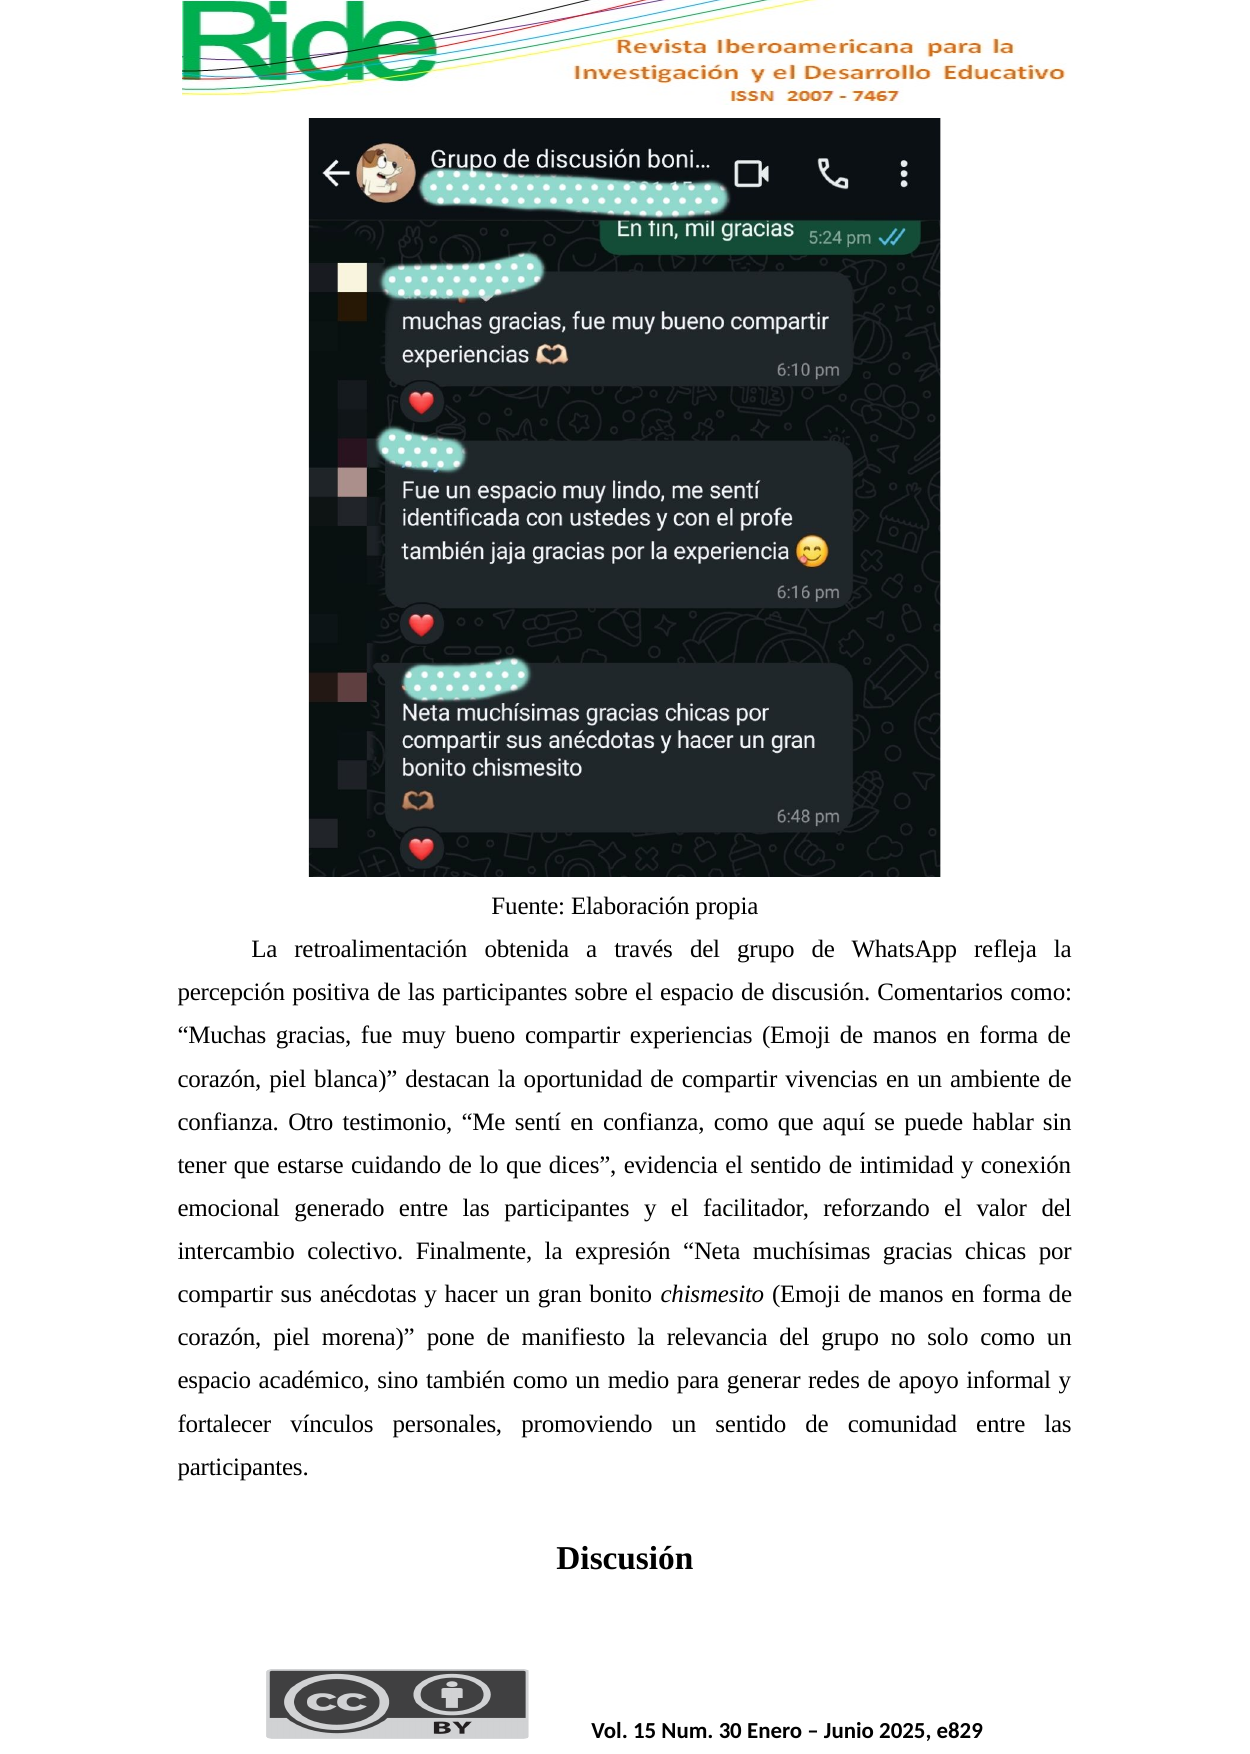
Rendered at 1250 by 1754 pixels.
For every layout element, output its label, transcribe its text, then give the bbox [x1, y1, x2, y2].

text La retroalimentación obtenida a través del grupo de WhatsApp refleja la percepción positiva de las participantes sobre el espacio de discusión. Comentarios como: “Muchas gracias, fue muy bueno compartir experiencias (Emoji de manos en forma de corazón, piel blanca)” destacan la oportunidad de compartir vivencias en un ambiente de confianza. Otro testimonio, “Me sentí en confianza, como que aquí se puede hablar sin tener que estarse cuidando de lo que dices”, evidencia el sentido de intimidad y conexión emocional generado entre las participantes y el facilitador, reforzando el valor del intercambio colectivo. Finalmente, la expresión “Neta muchísimas gracias chicas por compartir sus anécdotas y hacer un gran bonito chismesito (Emoji de manos en forma de corazón, piel morena)” pone de manifiesto la relevancia del grupo no solo como un espacio académico, sino también como un medio para generar redes de apoyo informal y fortalecer vínculos personales, promoviendo un sentido de comunidad entre las participantes. [177, 934, 1072, 1481]
picture [308, 118, 941, 877]
text Discusión [177, 1538, 1072, 1576]
picture [266, 1669, 529, 1739]
picture [182, 0, 1068, 105]
